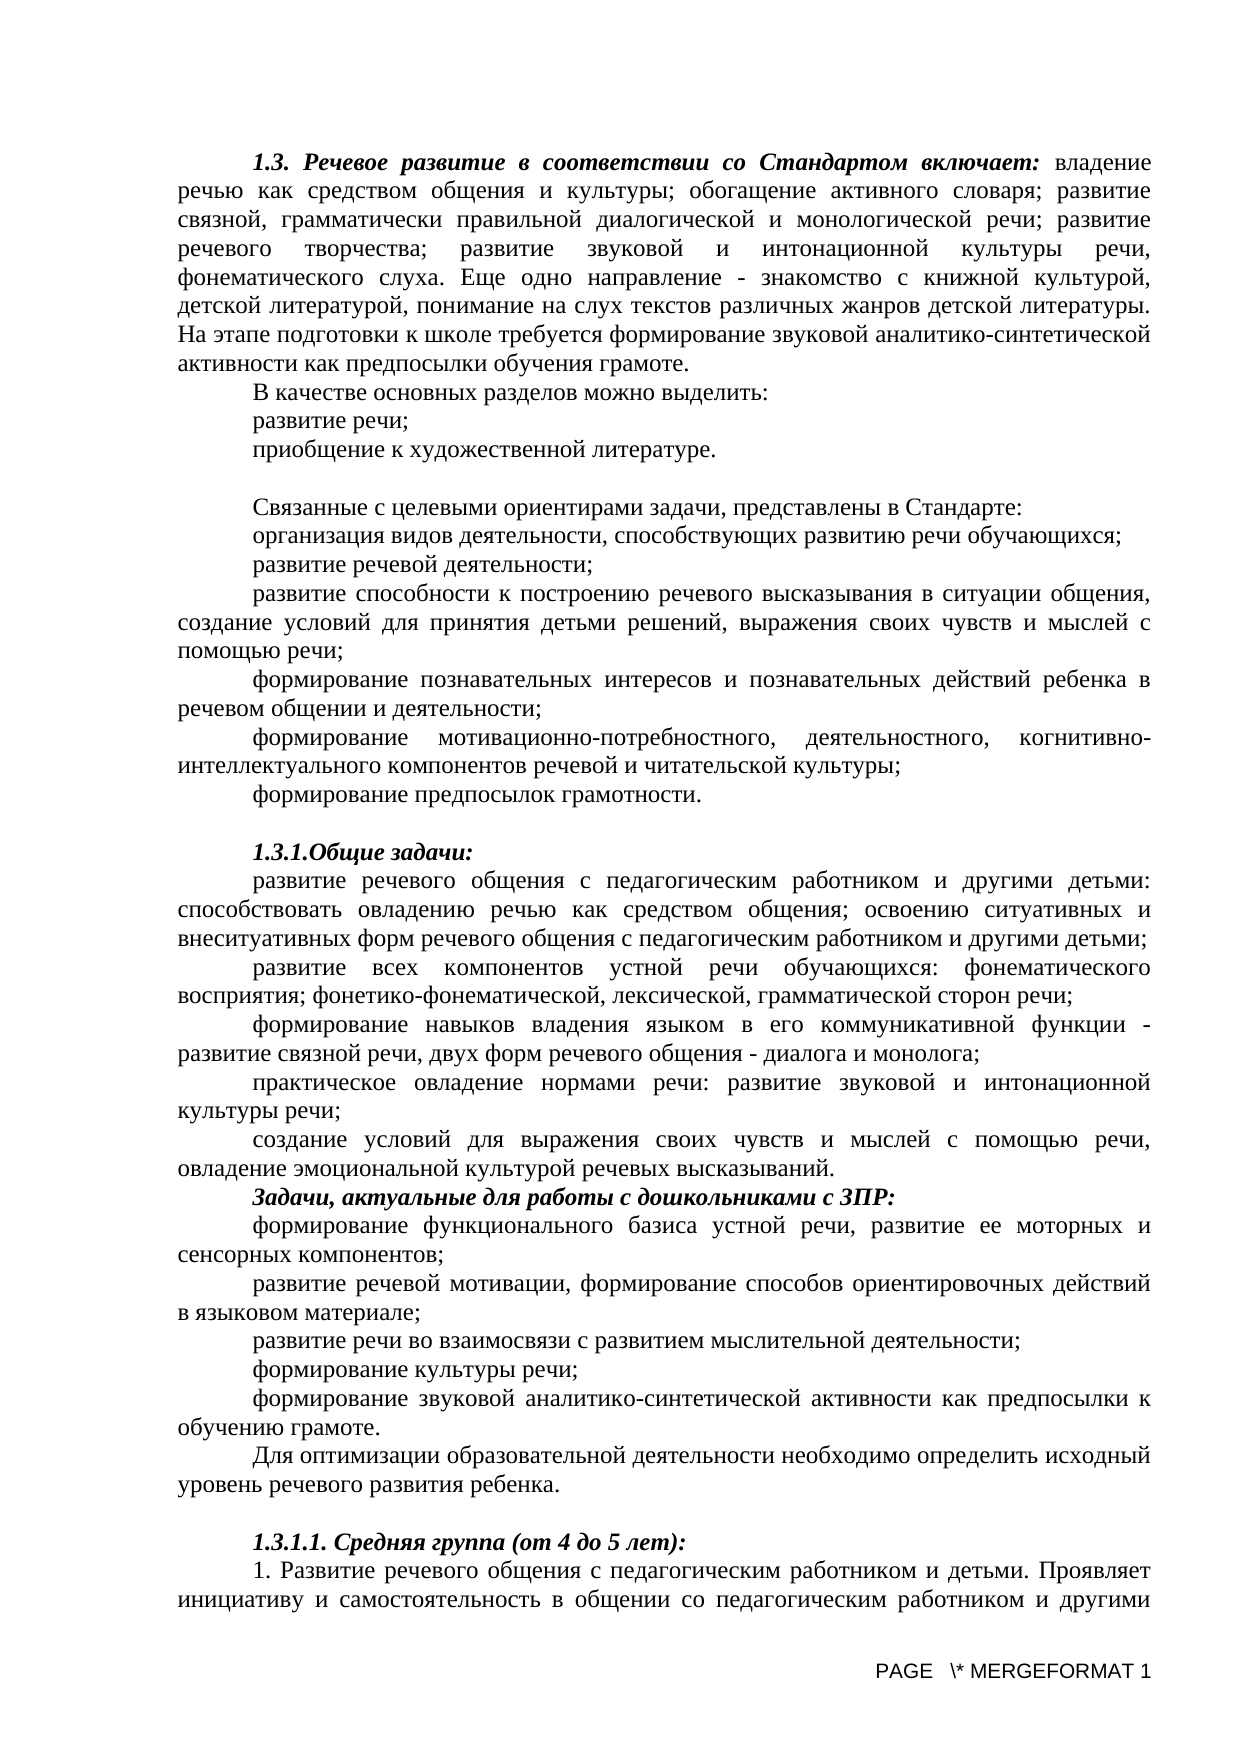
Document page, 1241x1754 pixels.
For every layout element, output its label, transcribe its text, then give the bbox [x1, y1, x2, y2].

text формирование мотивационно-потребностного, деятельностного, когнитивно-интеллектуального компонентов речевой и читательской культуры; [177, 722, 1152, 779]
text формирование звуковой аналитико-синтетической активности как предпосылки к обучению грамоте. [177, 1383, 1152, 1441]
text практическое овладение нормами речи: развитие звуковой и интонационной культуры речи; [177, 1067, 1152, 1124]
text формирование познавательных интересов и познавательных действий ребенка в речевом общении и деятельности; [177, 664, 1152, 722]
text развитие речевой мотивации, формирование способов ориентировочных действий в языковом материале; [177, 1268, 1152, 1326]
text организация видов деятельности, способствующих развитию речи обучающихся; [177, 521, 1152, 549]
text приобщение к художественной литературе. [177, 434, 1152, 463]
text формирование культуры речи; [177, 1354, 1152, 1383]
text 1.3. Речевое развитие в соответствии со Стандартом включает: владение речью как средством общения и культуры; обогащение активного словаря; развитие связной, грамматически правильной диалогической и монологической речи; развитие речевого творчества; развитие звуковой и интонационной культуры речи, фонематического слуха. Еще одно направление - знакомство с книжной культурой, детской литературой, понимание на слух текстов различных жанров детской литературы. На этапе подготовки к школе требуется формирование звуковой аналитико-синтетической активности как предпосылки обучения грамоте. [177, 147, 1152, 377]
text В качестве основных разделов можно выделить: [177, 377, 1152, 406]
text развитие речи во взаимосвязи с развитием мыслительной деятельности; [177, 1326, 1152, 1354]
text развитие речи; [177, 406, 1152, 434]
text развитие всех компонентов устной речи обучающихся: фонематического восприятия; фонетико-фонематической, лексической, грамматической сторон речи; [177, 952, 1152, 1009]
text развитие речевого общения с педагогическим работником и другими детьми: способствовать овладению речью как средством общения; освоению ситуативных и внеситуативных форм речевого общения с педагогическим работником и другими детьми; [177, 866, 1152, 952]
text формирование функционального базиса устной речи, развитие ее моторных и сенсорных компонентов; [177, 1211, 1152, 1268]
text Для оптимизации образовательной деятельности необходимо определить исходный уровень речевого развития ребенка. [177, 1441, 1152, 1498]
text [177, 1556, 1152, 1613]
text Связанные с целевыми ориентирами задачи, представлены в Стандарте: [177, 492, 1152, 521]
text формирование навыков владения языком в его коммуникативной функции - развитие связной речи, двух форм речевого общения - диалога и монолога; [177, 1009, 1152, 1067]
text Задачи, актуальные для работы с дошкольниками с ЗПР: [177, 1182, 1152, 1211]
text формирование предпосылок грамотности. [177, 779, 1152, 808]
text развитие речевой деятельности; [177, 549, 1152, 578]
text развитие способности к построению речевого высказывания в ситуации общения, создание условий для принятия детьми решений, выражения своих чувств и мыслей с помощью речи; [177, 578, 1152, 664]
text 1.3.1.1. Средняя группа (от 4 до 5 лет): [177, 1527, 1152, 1556]
text 1.3.1.Общие задачи: [177, 837, 1152, 866]
text создание условий для выражения своих чувств и мыслей с помощью речи, овладение эмоциональной культурой речевых высказываний. [177, 1124, 1152, 1182]
